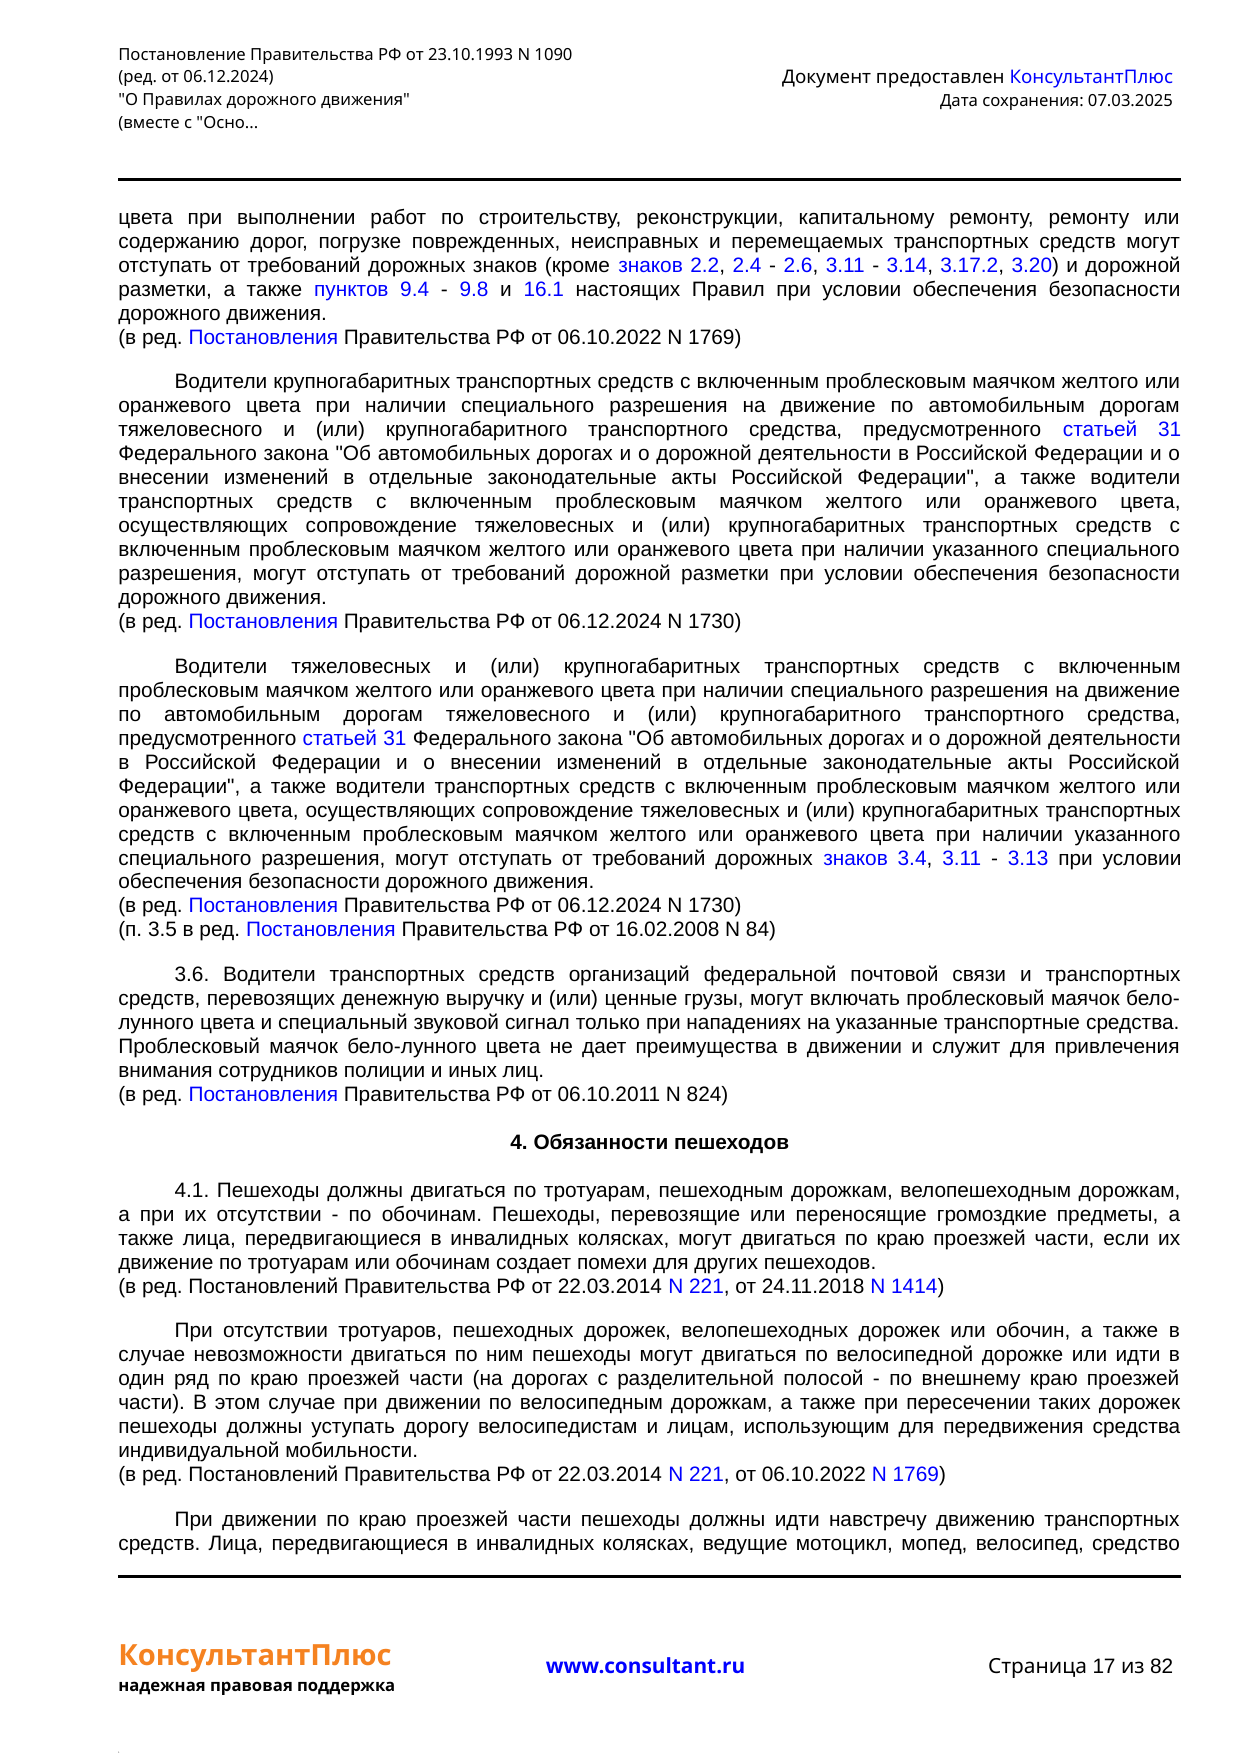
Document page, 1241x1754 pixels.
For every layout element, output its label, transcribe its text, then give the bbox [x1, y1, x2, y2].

text 3.6. Водители транспортных средств организаций федеральной почтовой связи и транспортных средств, перевозящих денежную выручку и (или) ценные грузы, могут включать проблесковый маячок бело-лунного цвета и специальный звуковой сигнал только при нападениях на указанные транспортные средства. Проблесковый маячок бело-лунного цвета не дает преимущества в движении и служит для привлечения внимания сотрудников полиции и иных лиц. [118, 962, 1181, 1082]
text (в ред. Постановления Правительства РФ от 06.12.2024 N 1730) [118, 609, 1181, 633]
text (в ред. Постановлений Правительства РФ от 22.03.2014 N 221, от 06.10.2022 N 1769) [118, 1462, 1181, 1486]
text Водители тяжеловесных и (или) крупногабаритных транспортных средств с включенным проблесковым маячком желтого или оранжевого цвета при наличии специального разрешения на движение по автомобильным дорогам тяжеловесного и (или) крупногабаритного транспортного средства, предусмотренного статьей 31 Федерального закона "Об автомобильных дорогах и о дорожной деятельности в Российской Федерации и о внесении изменений в отдельные законодательные акты Российской Федерации", а также водители транспортных средств с включенным проблесковым маячком желтого или оранжевого цвета, осуществляющих сопровождение тяжеловесных и (или) крупногабаритных транспортных средств с включенным проблесковым маячком желтого или оранжевого цвета при наличии указанного специального разрешения, могут отступать от требований дорожных знаков 3.4, 3.11 - 3.13 при условии обеспечения безопасности дорожного движения. [118, 654, 1181, 893]
text (п. 3.5 в ред. Постановления Правительства РФ от 16.02.2008 N 84) [118, 917, 1181, 941]
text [118, 1507, 1181, 1555]
title 4. Обязанности пешеходов [118, 1130, 1181, 1154]
text 4.1. Пешеходы должны двигаться по тротуарам, пешеходным дорожкам, велопешеходным дорожкам, а при их отсутствии - по обочинам. Пешеходы, перевозящие или переносящие громоздкие предметы, а также лица, передвигающиеся в инвалидных колясках, могут двигаться по краю проезжей части, если их движение по тротуарам или обочинам создает помехи для других пешеходов. [118, 1178, 1181, 1273]
text (в ред. Постановления Правительства РФ от 06.10.2011 N 824) [118, 1082, 1181, 1106]
text При отсутствии тротуаров, пешеходных дорожек, велопешеходных дорожек или обочин, а также в случае невозможности двигаться по ним пешеходы могут двигаться по велосипедной дорожке или идти в один ряд по краю проезжей части (на дорогах с разделительной полосой - по внешнему краю проезжей части). В этом случае при движении по велосипедным дорожкам, а также при пересечении таких дорожек пешеходы должны уступать дорогу велосипедистам и лицам, использующим для передвижения средства индивидуальной мобильности. [118, 1318, 1181, 1462]
text (в ред. Постановления Правительства РФ от 06.12.2024 N 1730) [118, 893, 1181, 917]
text Водители крупногабаритных транспортных средств с включенным проблесковым маячком желтого или оранжевого цвета при наличии специального разрешения на движение по автомобильным дорогам тяжеловесного и (или) крупногабаритного транспортного средства, предусмотренного статьей 31 Федерального закона "Об автомобильных дорогах и о дорожной деятельности в Российской Федерации и о внесении изменений в отдельные законодательные акты Российской Федерации", а также водители транспортных средств с включенным проблесковым маячком желтого или оранжевого цвета, осуществляющих сопровождение тяжеловесных и (или) крупногабаритных транспортных средств с включенным проблесковым маячком желтого или оранжевого цвета при наличии указанного специального разрешения, могут отступать от требований дорожной разметки при условии обеспечения безопасности дорожного движения. [118, 369, 1181, 609]
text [118, 205, 1181, 324]
text (в ред. Постановлений Правительства РФ от 22.03.2014 N 221, от 24.11.2018 N 1414) [118, 1273, 1181, 1297]
text (в ред. Постановления Правительства РФ от 06.10.2022 N 1769) [118, 324, 1181, 348]
